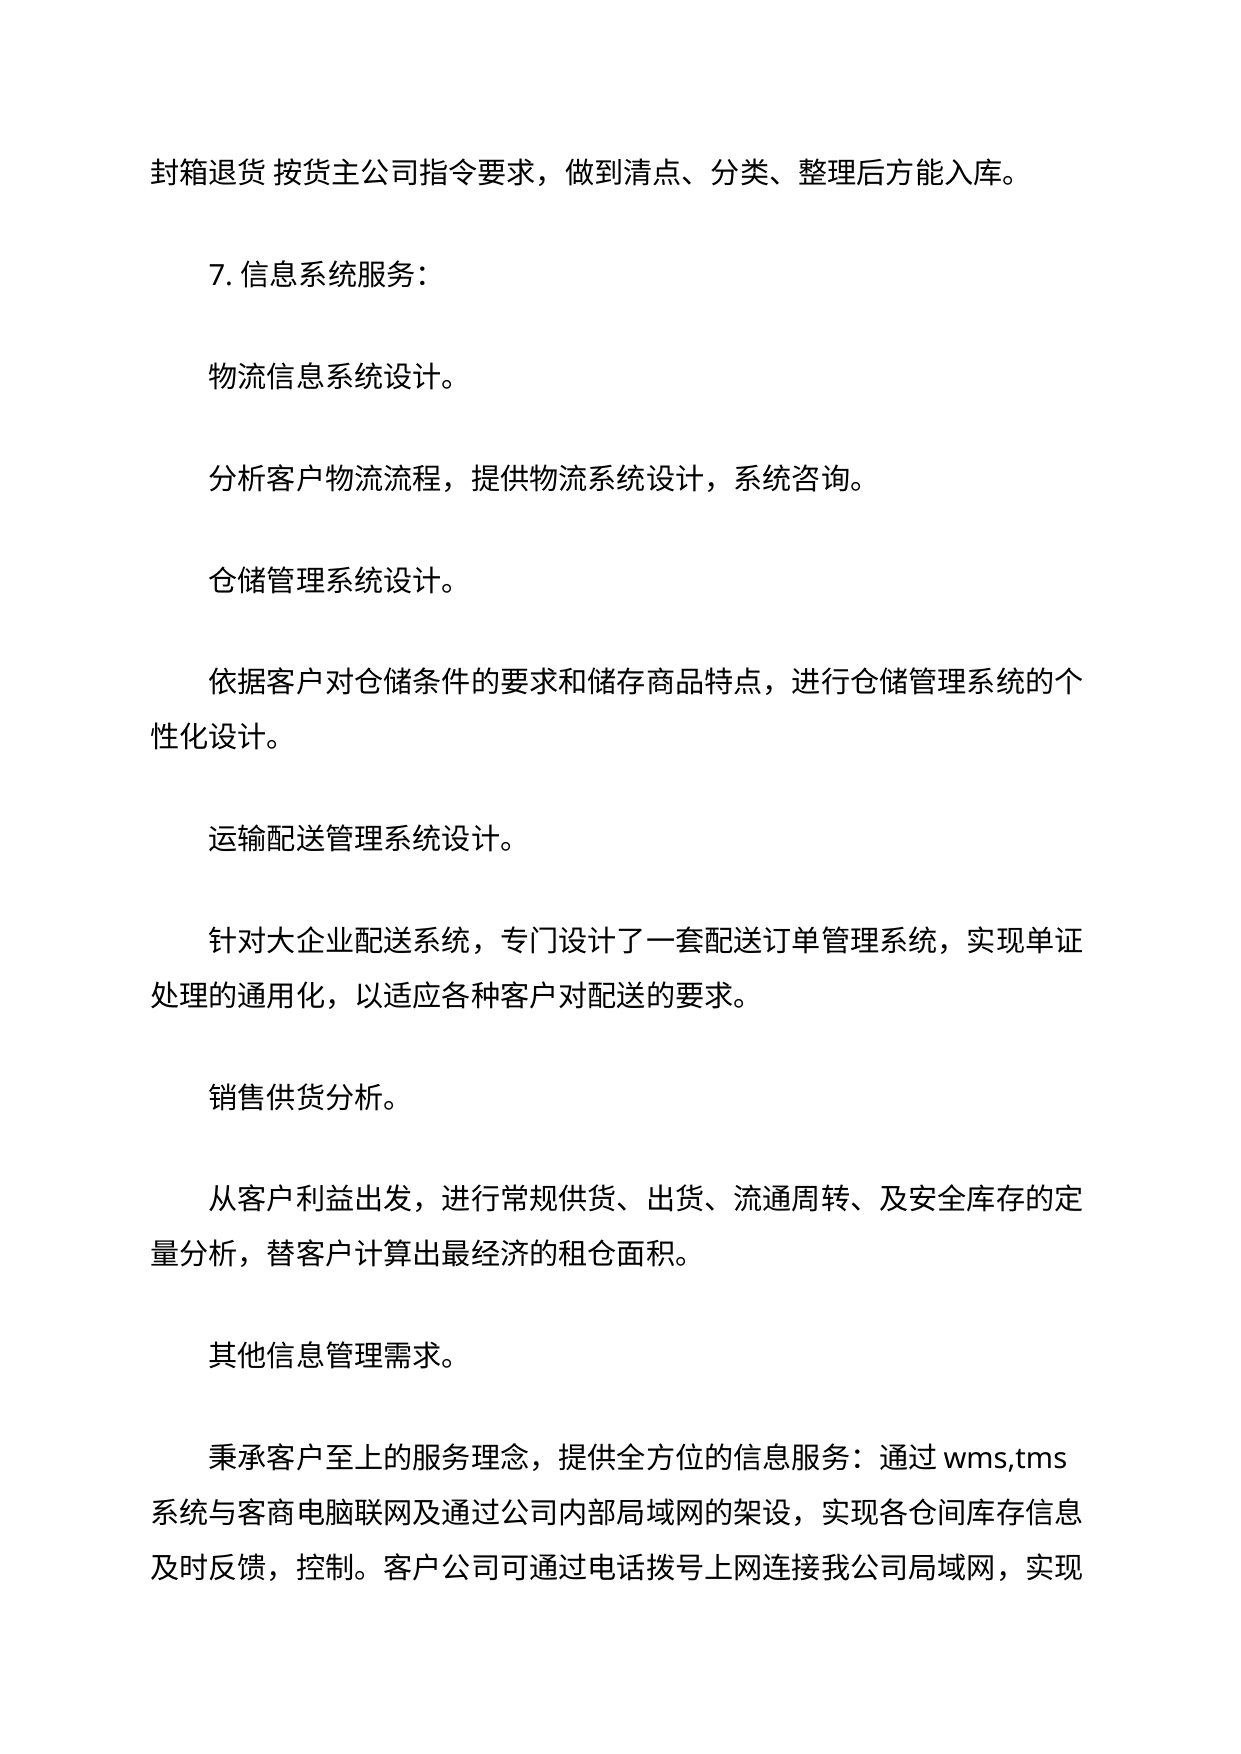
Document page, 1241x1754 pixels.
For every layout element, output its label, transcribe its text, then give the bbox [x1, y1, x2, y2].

text 其他信息管理需求。 [150, 1333, 1090, 1375]
text 7. 信息系统服务： [150, 252, 1090, 294]
text 销售供货分析。 [150, 1074, 1090, 1116]
text 物流信息系统设计。 [150, 354, 1090, 396]
text 依据客户对仓储条件的要求和储存商品特点，进行仓储管理系统的个性化设计。 [150, 659, 1090, 756]
text 分析客户物流流程，提供物流系统设计，系统咨询。 [150, 456, 1090, 498]
text 从客户利益出发，进行常规供货、出货、流通周转、及安全库存的定量分析，替客户计算出最经济的租仓面积。 [150, 1176, 1090, 1273]
text 仓储管理系统设计。 [150, 557, 1090, 599]
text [150, 1434, 1090, 1587]
text 运输配送管理系统设计。 [150, 816, 1090, 858]
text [150, 150, 1090, 192]
text 针对大企业配送系统，专门设计了一套配送订单管理系统，实现单证处理的通用化，以适应各种客户对配送的要求。 [150, 917, 1090, 1015]
